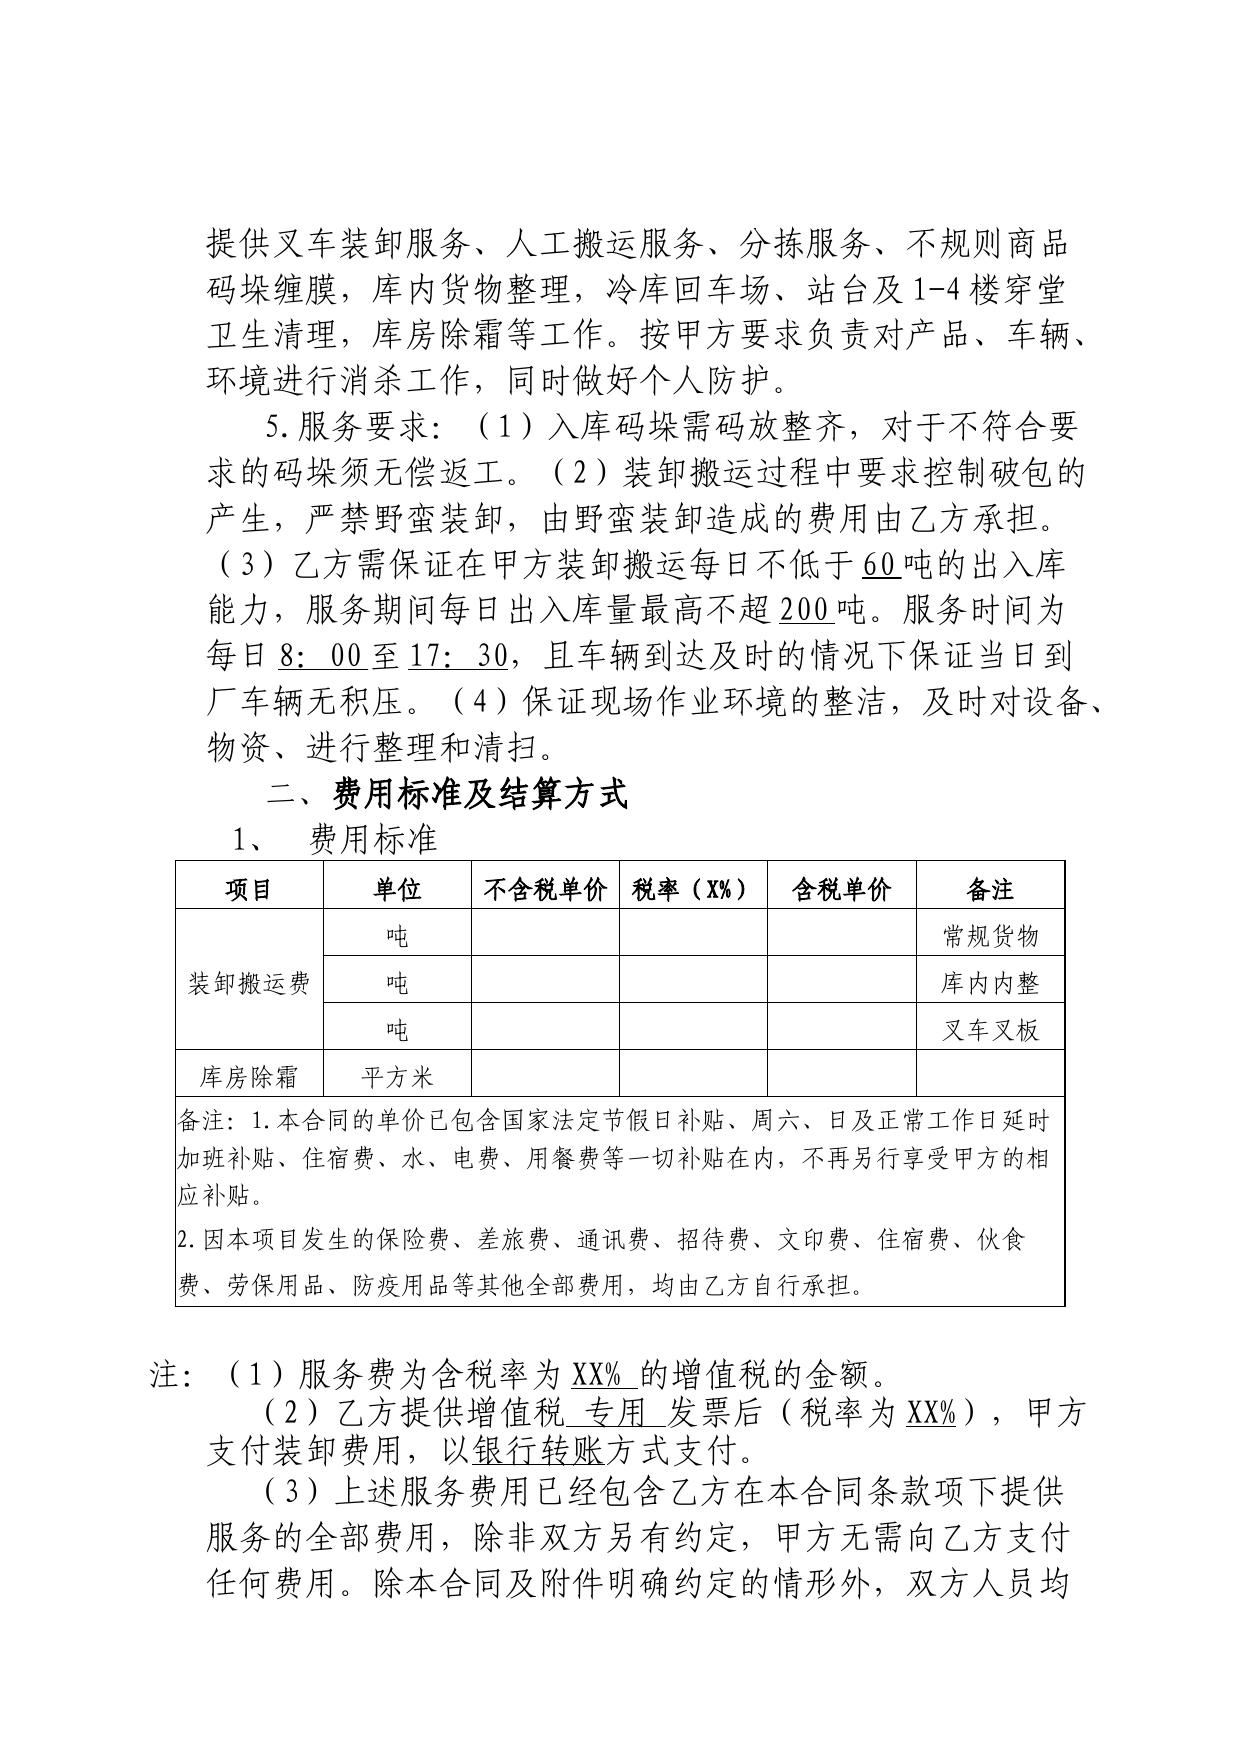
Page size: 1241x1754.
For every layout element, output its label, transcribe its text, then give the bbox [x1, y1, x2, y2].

table_header 含税单价 [768, 861, 916, 908]
table_cell 吨 [324, 1003, 471, 1049]
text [205, 1467, 1092, 1604]
table_cell [472, 1003, 619, 1049]
table_cell 库房除霜 [176, 1050, 323, 1096]
table_header 备注 [917, 861, 1064, 908]
table_cell 备注：1.本合同的单价已包含国家法定节假日补贴、周六、日及正常工作日延时加班补贴、住宿费、水、电费、用餐费等一切补贴在内，不再另行享受甲方的相应补贴。 2.因本项目发生的保险费、差旅费、通讯费、招待费、文印费、住宿费、伙食费、劳保用品、防疫用品等其他全部费用，均由乙方自行承担。 [176, 1097, 1064, 1306]
table_header 不含税单价 [472, 861, 619, 908]
table_cell [472, 1050, 619, 1096]
table_cell 库内内整 [917, 956, 1064, 1002]
list 费用标准及结算方式 [205, 768, 1092, 814]
table_cell 吨 [324, 909, 471, 955]
table_cell [768, 1003, 916, 1049]
table_cell [768, 1050, 916, 1096]
table_header 税率（X%） [620, 861, 767, 908]
table_cell [472, 956, 619, 1002]
text 5.服务要求：（1）入库码垛需码放整齐，对于不符合要求的码垛须无偿返工。（2）装卸搬运过程中要求控制破包的产生，严禁野蛮装卸，由野蛮装卸造成的费用由乙方承担。（3）乙方需保证在甲方装卸搬运每日不低于60吨的出入库能力，服务期间每日出入库量最高不超200吨。服务时间为每日8：00至17：30，且车辆到达及时的情况下保证当日到厂车辆无积压。（4）保证现场作业环境的整洁，及时对设备、物资、进行整理和清扫。 [205, 402, 1092, 768]
list 费用标准 [231, 814, 1092, 860]
table_cell [472, 909, 619, 955]
table_cell [768, 956, 916, 1002]
table_cell [768, 909, 916, 955]
table_cell [620, 1050, 767, 1096]
table_cell [620, 909, 767, 955]
table_cell 装卸搬运费 [176, 909, 323, 1049]
table_cell [620, 1003, 767, 1049]
table_cell 叉车叉板 [917, 1003, 1064, 1049]
table_cell 吨 [324, 956, 471, 1002]
text （2）乙方提供增值税 专用 发票后（税率为XX%），甲方支付装卸费用，以银行转账方式支付。 [205, 1391, 1092, 1467]
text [205, 218, 1092, 402]
table_cell [917, 1050, 1064, 1096]
text 注：（1）服务费为含税率为XX% 的增值税的金额。 [148, 1353, 1092, 1391]
table_cell [620, 956, 767, 1002]
table_header 单位 [324, 861, 471, 908]
table_cell 平方米 [324, 1050, 471, 1096]
table_cell 常规货物 [917, 909, 1064, 955]
table_header 项目 [176, 861, 323, 908]
